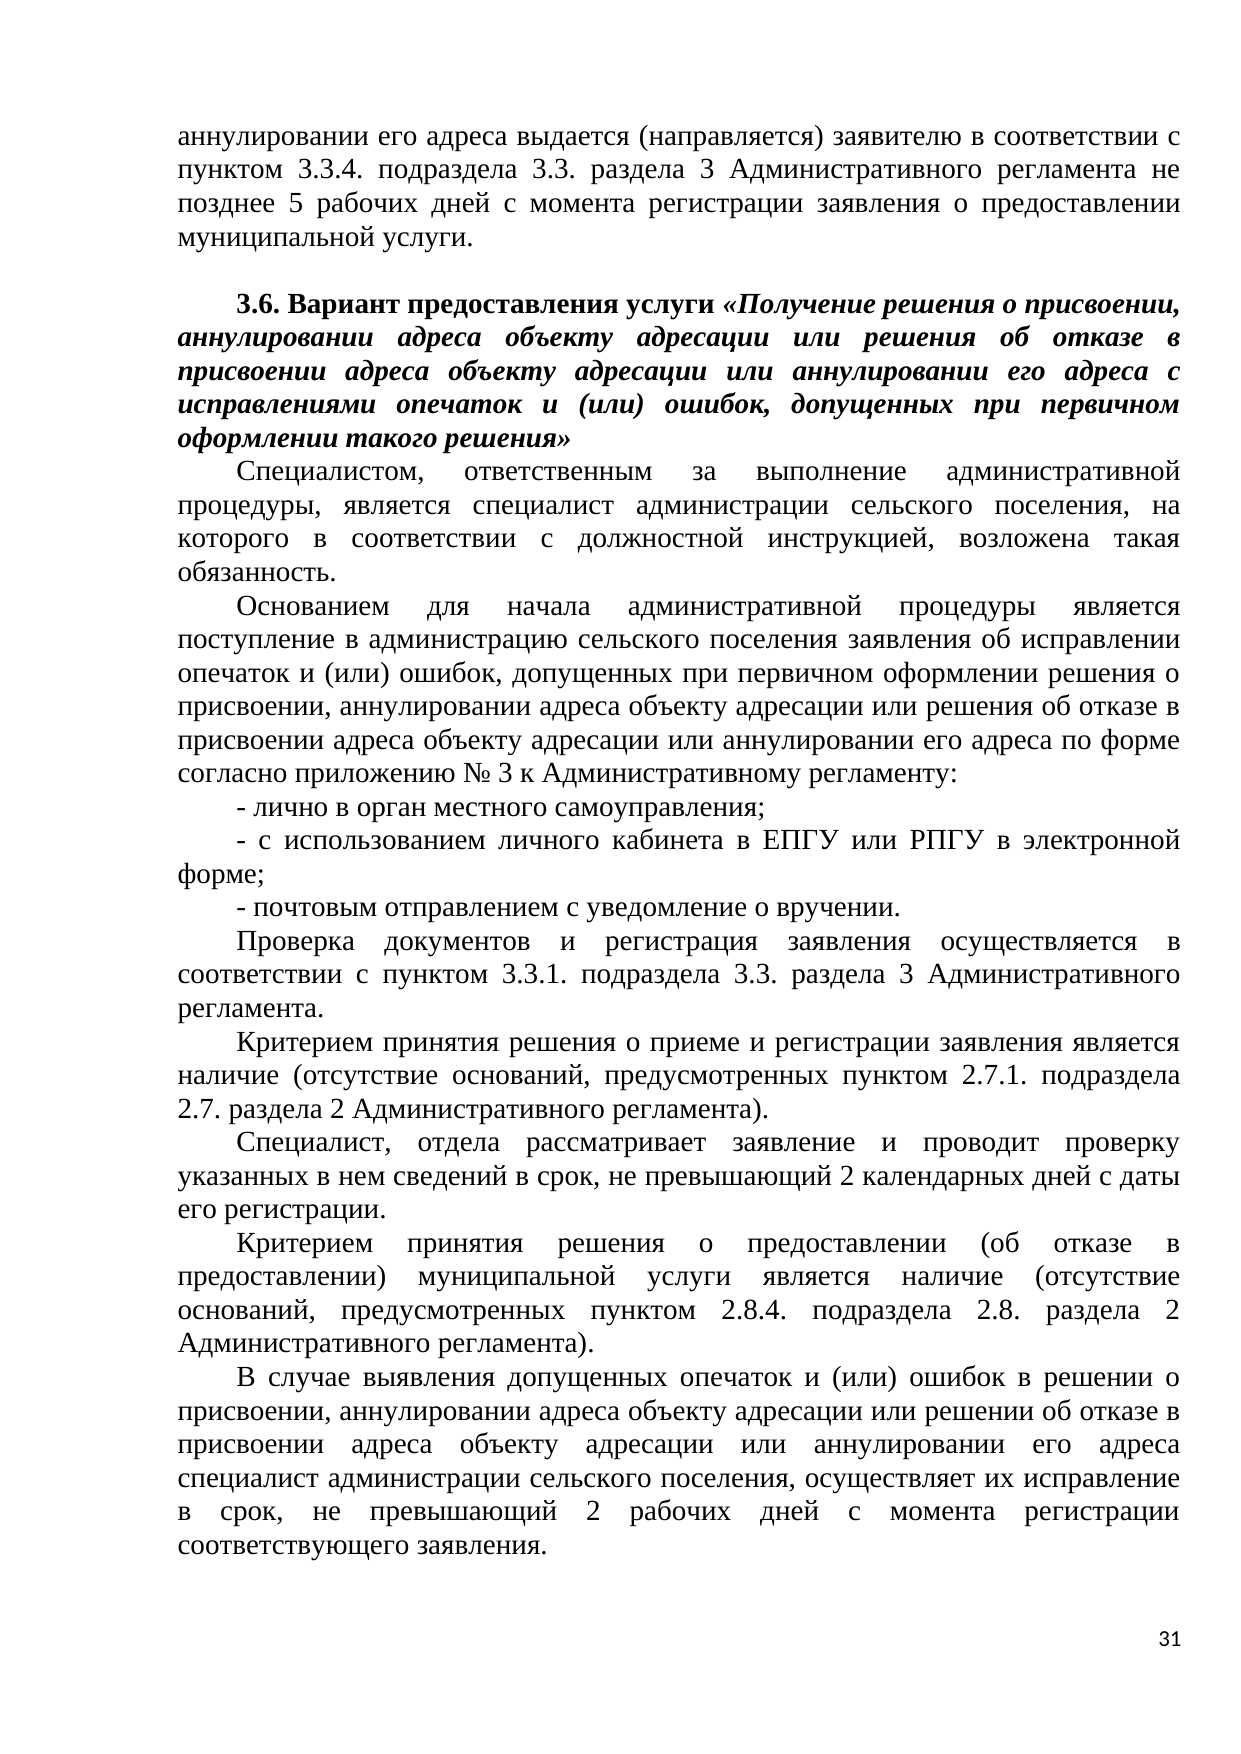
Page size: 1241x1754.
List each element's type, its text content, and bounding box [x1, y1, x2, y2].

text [177, 118, 1181, 252]
text - лично в орган местного самоуправления; [177, 789, 1181, 822]
text Основанием для начала административной процедуры является поступление в администрацию сельского поселения заявления об исправлении опечаток и (или) ошибок, допущенных при первичном оформлении решения о присвоении, аннулировании адреса объекту адресации или решения об отказе в присвоении адреса объекту адресации или аннулировании его адреса по форме согласно приложению № 3 к Административному регламенту: [177, 588, 1181, 789]
text - почтовым отправлением с уведомление о вручении. [177, 889, 1181, 923]
text Критерием принятия решения о приеме и регистрации заявления является наличие (отсутствие оснований, предусмотренных пунктом 2.7.1. подраздела 2.7. раздела 2 Административного регламента). [177, 1024, 1181, 1124]
text Проверка документов и регистрация заявления осуществляется в соответствии с пунктом 3.3.1. подраздела 3.3. раздела 3 Административного регламента. [177, 923, 1181, 1024]
text Критерием принятия решения о предоставлении (об отказе в предоставлении) муниципальной услуги является наличие (отсутствие оснований, предусмотренных пунктом 2.8.4. подраздела 2.8. раздела 2 Административного регламента). [177, 1225, 1181, 1359]
text В случае выявления допущенных опечаток и (или) ошибок в решении о присвоении, аннулировании адреса объекту адресации или решении об отказе в присвоении адреса объекту адресации или аннулировании его адреса специалист администрации сельского поселения, осуществляет их исправление в срок, не превышающий 2 рабочих дней с момента регистрации соответствующего заявления. [177, 1359, 1181, 1560]
text 3.6. Вариант предоставления услуги «Получение решения о присвоении, аннулировании адреса объекту адресации или решения об отказе в присвоении адреса объекту адресации или аннулировании его адреса с исправлениями опечаток и (или) ошибок, допущенных при первичном оформлении такого решения» [177, 286, 1181, 453]
text Специалист, отдела рассматривает заявление и проводит проверку указанных в нем сведений в срок, не превышающий 2 календарных дней с даты его регистрации. [177, 1124, 1181, 1225]
text Специалистом, ответственным за выполнение административной процедуры, является специалист администрации сельского поселения, на которого в соответствии с должностной инструкцией, возложена такая обязанность. [177, 453, 1181, 588]
text - с использованием личного кабинета в ЕПГУ или РПГУ в электронной форме; [177, 822, 1181, 889]
